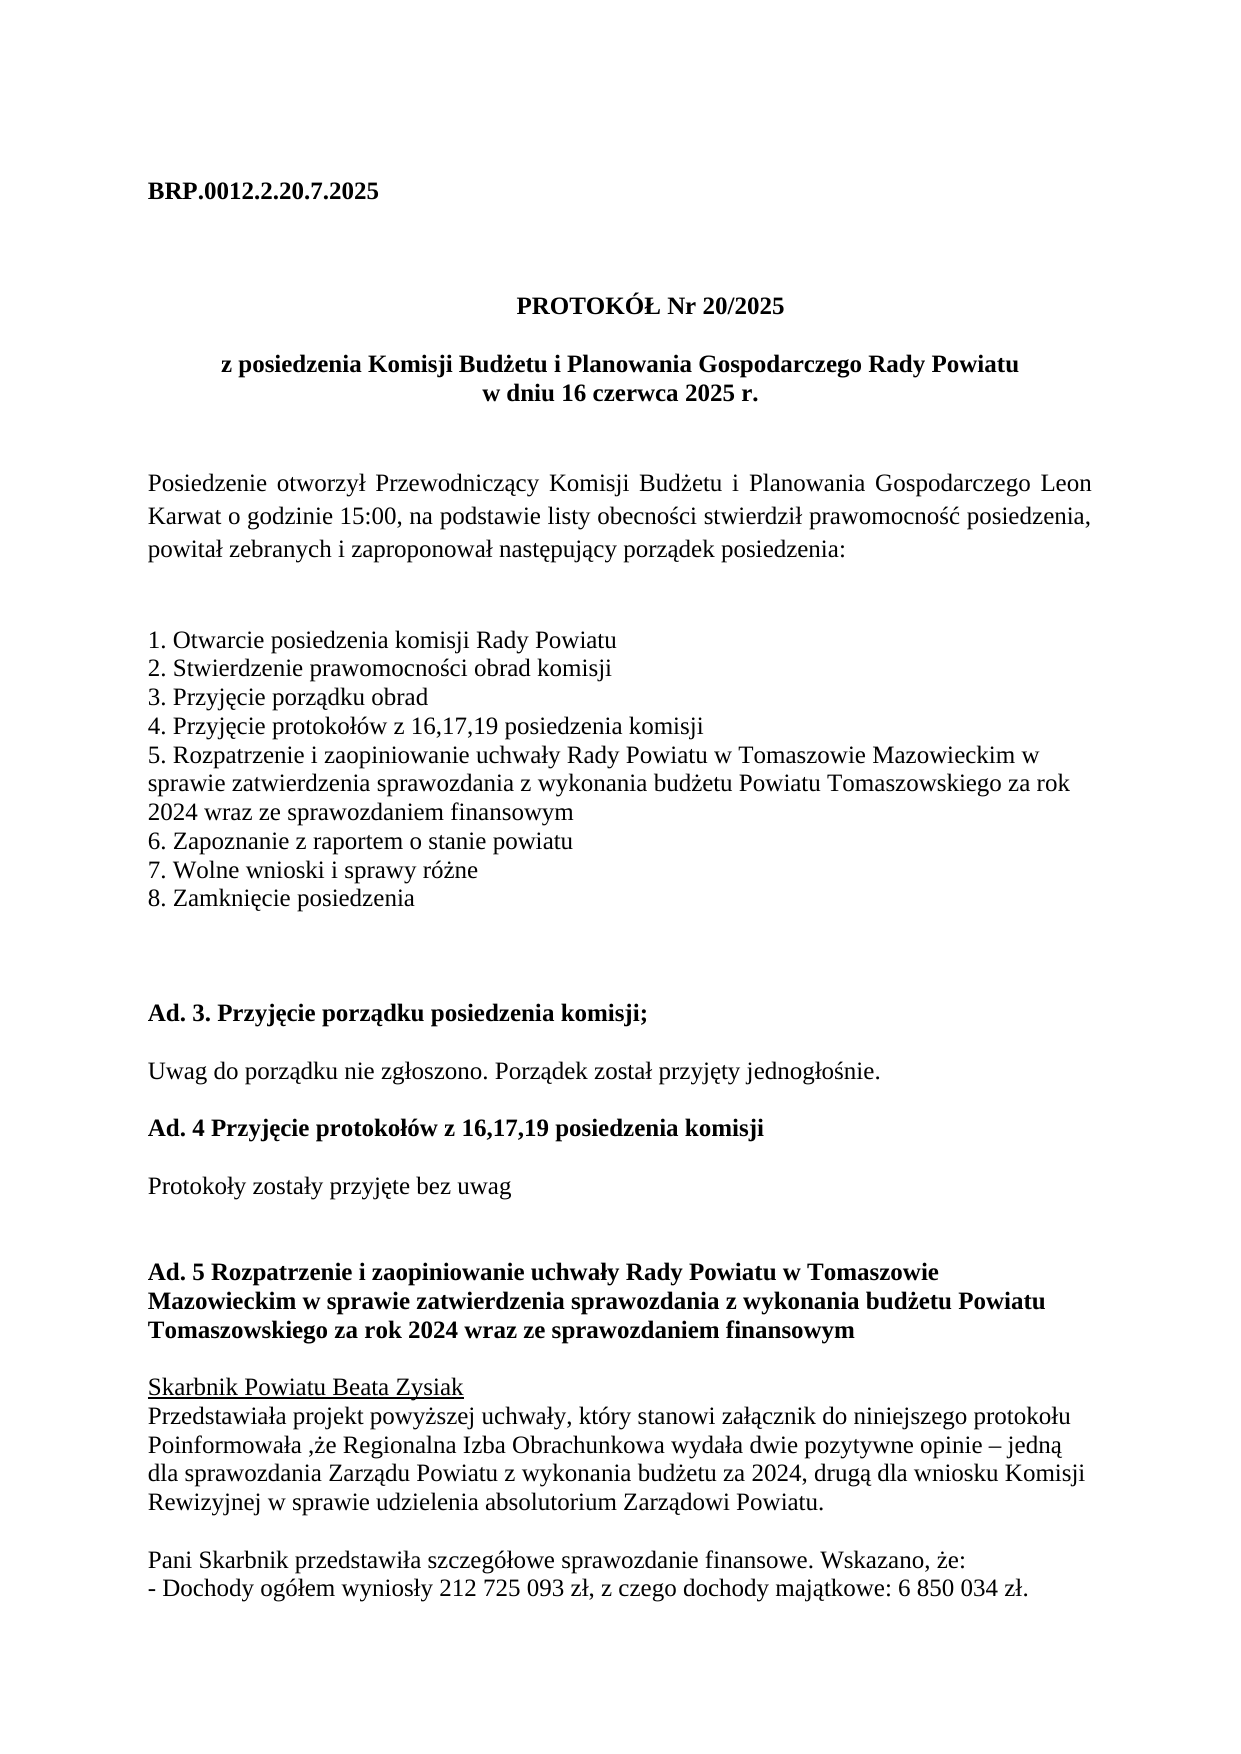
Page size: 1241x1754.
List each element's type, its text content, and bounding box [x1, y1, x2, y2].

text Poinformowała ,że Regionalna Izba Obrachunkowa wydała dwie pozytywne opinie – jedną dla sprawozdania Zarządu Powiatu z wykonania budżetu za 2024, drugą dla wniosku Komisji Rewizyjnej w sprawie udzielenia absolutorium Zarządowi Powiatu. [148, 1430, 1093, 1545]
text Uwag do porządku nie zgłoszono. Porządek został przyjęty jednogłośnie. [148, 1056, 1093, 1085]
text 4. Przyjęcie protokołów z 16,17,19 posiedzenia komisji [148, 711, 1093, 740]
text 3. Przyjęcie porządku obrad [148, 682, 1093, 711]
text PROTOKÓŁ Nr 20/2025 [443, 291, 1093, 320]
text 7. Wolne wnioski i sprawy różne [148, 855, 1093, 883]
text Posiedzenie otworzył Przewodniczący Komisji Budżetu i Planowania Gospodarczego Leon Karwat o godzinie 15:00, na podstawie listy obecności stwierdził prawomocność posiedzenia, powitał zebranych i zaproponował następujący porządek posiedzenia: [148, 468, 1093, 563]
text 5. Rozpatrzenie i zaopiniowanie uchwały Rady Powiatu w Tomaszowie Mazowieckim w sprawie zatwierdzenia sprawozdania z wykonania budżetu Powiatu Tomaszowskiego za rok 2024 wraz ze sprawozdaniem finansowym [148, 740, 1093, 826]
text Ad. 3. Przyjęcie porządku posiedzenia komisji; [148, 998, 1093, 1027]
text Skarbnik Powiatu Beata Zysiak [148, 1372, 1093, 1401]
text 2. Stwierdzenie prawomocności obrad komisji [148, 653, 1093, 682]
text z posiedzenia Komisji Budżetu i Planowania Gospodarczego Rady Powiatu [148, 349, 1093, 378]
text Ad. 5 Rozpatrzenie i zaopiniowanie uchwały Rady Powiatu w Tomaszowie Mazowieckim w sprawie zatwierdzenia sprawozdania z wykonania budżetu Powiatu Tomaszowskiego za rok 2024 wraz ze sprawozdaniem finansowym [148, 1257, 1093, 1343]
text 1. Otwarcie posiedzenia komisji Rady Powiatu [148, 625, 1093, 653]
text 8. Zamknięcie posiedzenia [148, 883, 1093, 912]
text BRP.0012.2.20.7.2025 [148, 176, 1093, 205]
text Ad. 4 Przyjęcie protokołów z 16,17,19 posiedzenia komisji [148, 1113, 1093, 1142]
text 6. Zapoznanie z raportem o stanie powiatu [148, 826, 1093, 855]
text Protokoły zostały przyjęte bez uwag [148, 1171, 1093, 1200]
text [148, 1545, 1093, 1602]
text Przedstawiała projekt powyższej uchwały, który stanowi załącznik do niniejszego protokołu [148, 1401, 1093, 1430]
text w dniu 16 czerwca 2025 r. [148, 378, 1093, 406]
